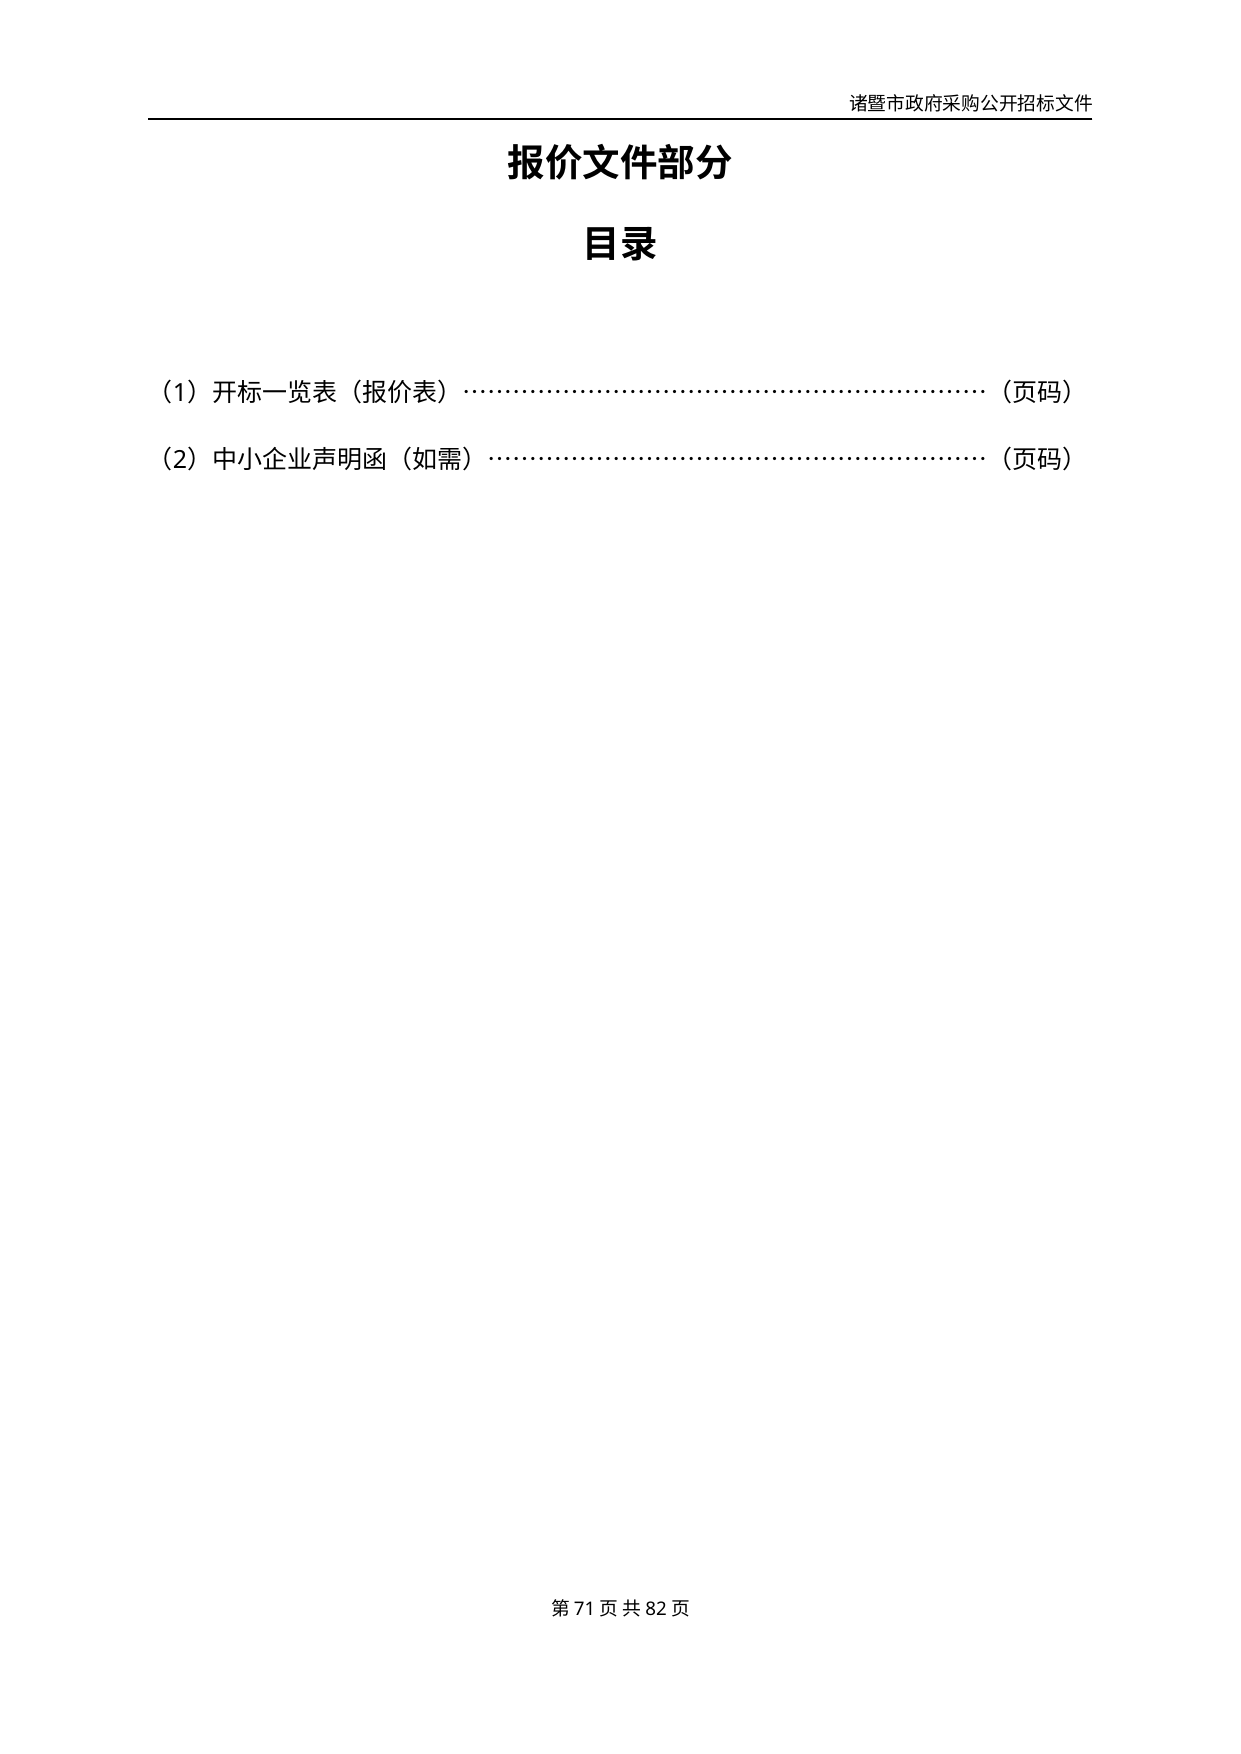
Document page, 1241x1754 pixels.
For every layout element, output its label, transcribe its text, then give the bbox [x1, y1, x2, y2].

text 报价文件部分 [148, 133, 1092, 187]
text 目录 [148, 214, 1092, 268]
subtitle （2）中小企业声明函（如需）……………………………………………………（页码） [148, 439, 1092, 475]
list 开标一览表（报价表）………………………………………………………（页码） [148, 372, 1092, 408]
